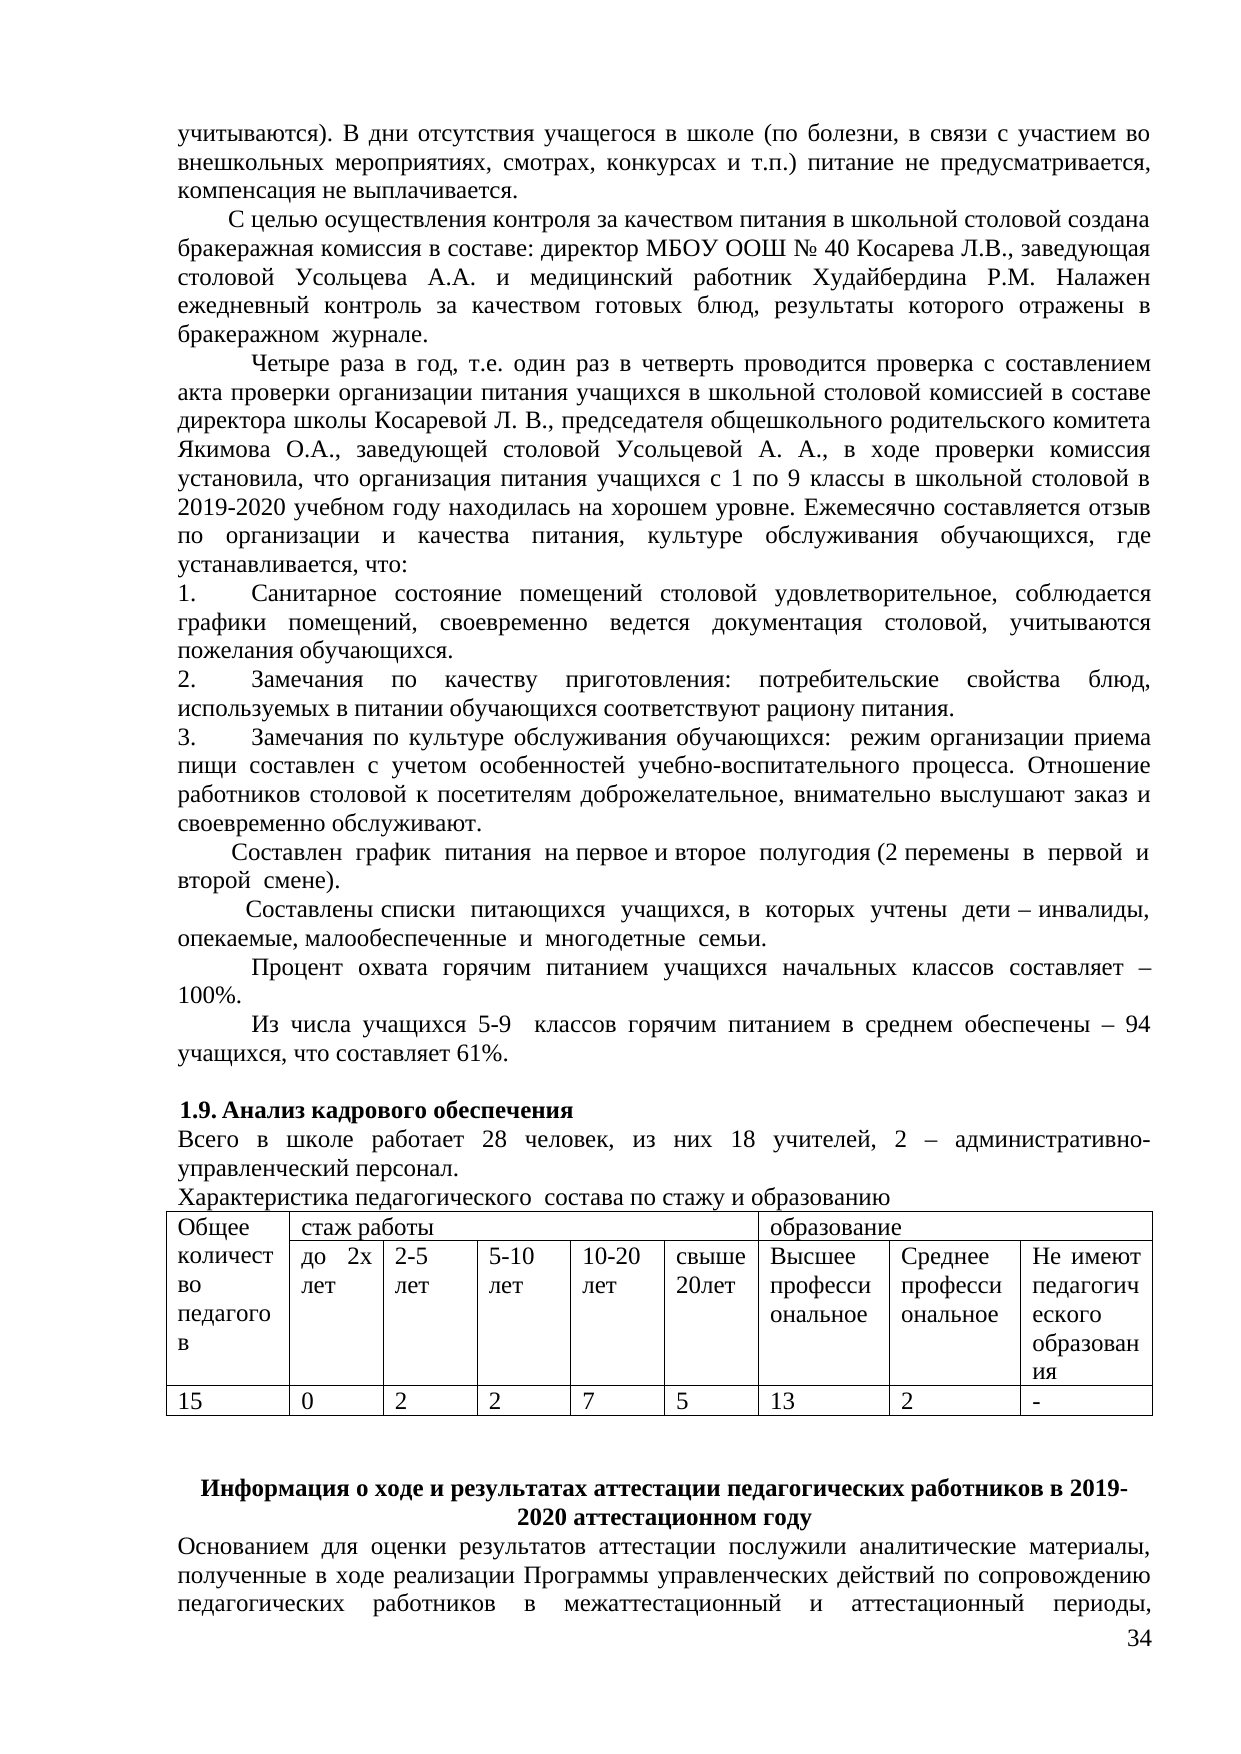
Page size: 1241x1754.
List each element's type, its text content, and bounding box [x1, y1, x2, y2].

text Характеристика педагогического состава по стажу и образованию [177, 1182, 1152, 1211]
table_header образование [759, 1212, 1152, 1240]
table_cell 7 [571, 1386, 664, 1415]
table_cell 2 [890, 1386, 1020, 1415]
table_cell свыше 20лет [665, 1241, 758, 1385]
table_cell до 2х лет [290, 1241, 383, 1385]
text Всего в школе работает 28 человек, из них 18 учителей, 2 – административно-управленческий персонал. [177, 1124, 1152, 1182]
text Из числа учащихся 5-9 классов горячим питанием в среднем обеспечены – 94 учащихся, что составляет 61%. [177, 1009, 1152, 1067]
table_cell 10-20 лет [571, 1241, 664, 1385]
text Составлен график питания на первое и второе полугодия (2 перемены в первой и второй смене). [177, 837, 1152, 894]
text С целью осуществления контроля за качеством питания в школьной столовой создана бракеражная комиссия в составе: директор МБОУ ООШ № 40 Косарева Л.В., заведующая столовой Усольцева А.А. и медицинский работник Худайбердина Р.М. Налажен ежедневный контроль за качеством готовых блюд, результаты которого отражены в бракеражном журнале. [177, 204, 1152, 348]
text Составлены списки питающихся учащихся, в которых учтены дети – инвалиды, опекаемые, малообеспеченные и многодетные семьи. [177, 894, 1152, 952]
table_cell Не имеют педагогического образования [1021, 1241, 1152, 1385]
table_cell 5-10 лет [478, 1241, 570, 1385]
table_cell 0 [290, 1386, 383, 1415]
table_cell 2 [384, 1386, 477, 1415]
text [177, 118, 1152, 204]
text 1. Санитарное состояние помещений столовой удовлетворительное, соблюдается графики помещений, своевременно ведется документация столовой, учитываются пожелания обучающихся. [177, 578, 1152, 664]
text Процент охвата горячим питанием учащихся начальных классов составляет – 100%. [177, 952, 1152, 1009]
table_cell Высшее профессиональное [759, 1241, 889, 1385]
table_header Общее количество педагогов [167, 1212, 289, 1385]
table_cell 15 [167, 1386, 289, 1415]
text Информация о ходе и результатах аттестации педагогических работников в 2019-2020 аттестационном году [177, 1473, 1152, 1531]
table_cell - [1021, 1386, 1152, 1415]
table_cell 2-5 лет [384, 1241, 477, 1385]
list Анализ кадрового обеспечения [179, 1096, 1152, 1124]
table_cell 13 [759, 1386, 889, 1415]
text Четыре раза в год, т.е. один раз в четверть проводится проверка с составлением акта проверки организации питания учащихся в школьной столовой комиссией в составе директора школы Косаревой Л. В., председателя общешкольного родительского комитета Якимова О.А., заведующей столовой Усольцевой А. А., в ходе проверки комиссия установила, что организация питания учащихся с 1 по 9 классы в школьной столовой в 2019-2020 учебном году находилась на хорошем уровне. Ежемесячно составляется отзыв по организации и качества питания, культуре обслуживания обучающихся, где устанавливается, что: [177, 348, 1152, 578]
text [177, 1531, 1152, 1617]
text 3. Замечания по культуре обслуживания обучающихся: режим организации приема пищи составлен с учетом особенностей учебно-воспитательного процесса. Отношение работников столовой к посетителям доброжелательное, внимательно выслушают заказ и своевременно обслуживают. [177, 722, 1152, 837]
text 2. Замечания по качеству приготовления: потребительские свойства блюд, используемых в питании обучающихся соответствуют рациону питания. [177, 664, 1152, 722]
table_header стаж работы [290, 1212, 758, 1240]
table_cell Среднее профессиональное [890, 1241, 1020, 1385]
table_cell 2 [478, 1386, 570, 1415]
table_cell 5 [665, 1386, 758, 1415]
